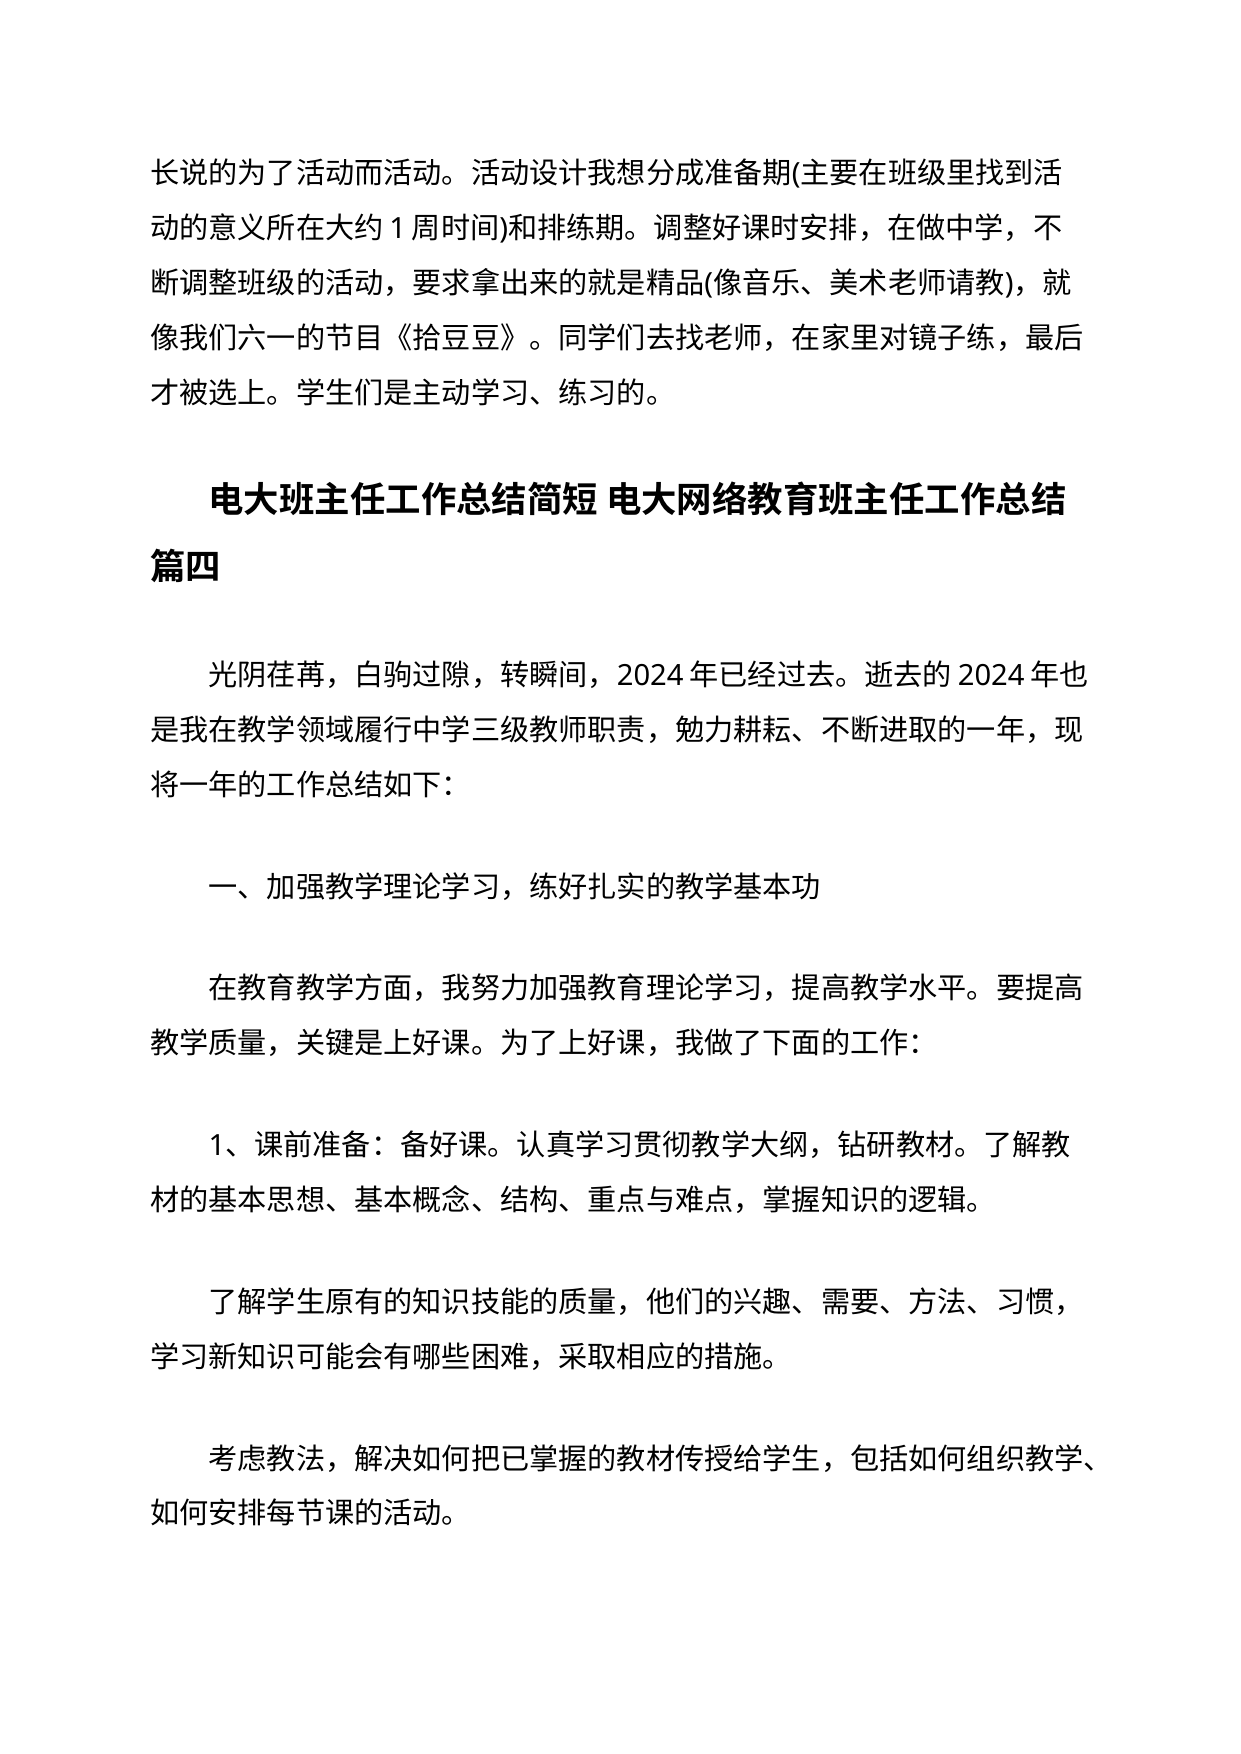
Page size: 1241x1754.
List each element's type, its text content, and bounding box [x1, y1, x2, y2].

text 1、课前准备：备好课。认真学习贯彻教学大纲，钻研教材。了解教材的基本思想、基本概念、结构、重点与难点，掌握知识的逻辑。 [150, 1122, 1090, 1219]
text 一、加强教学理论学习，练好扎实的教学基本功 [150, 863, 1090, 906]
text 了解学生原有的知识技能的质量，他们的兴趣、需要、方法、习惯，学习新知识可能会有哪些困难，采取相应的措施。 [150, 1278, 1090, 1376]
text 电大班主任工作总结简短 电大网络教育班主任工作总结篇四 [150, 472, 1090, 589]
text 在教育教学方面，我努力加强教育理论学习，提高教学水平。要提高教学质量，关键是上好课。为了上好课，我做了下面的工作： [150, 965, 1090, 1062]
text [150, 150, 1090, 412]
text 考虑教法，解决如何把已掌握的教材传授给学生，包括如何组织教学、如何安排每节课的活动。 [150, 1435, 1090, 1532]
text 光阴荏苒，白驹过隙，转瞬间，2024年已经过去。逝去的2024年也是我在教学领域履行中学三级教师职责，勉力耕耘、不断进取的一年，现将一年的工作总结如下： [150, 652, 1090, 804]
